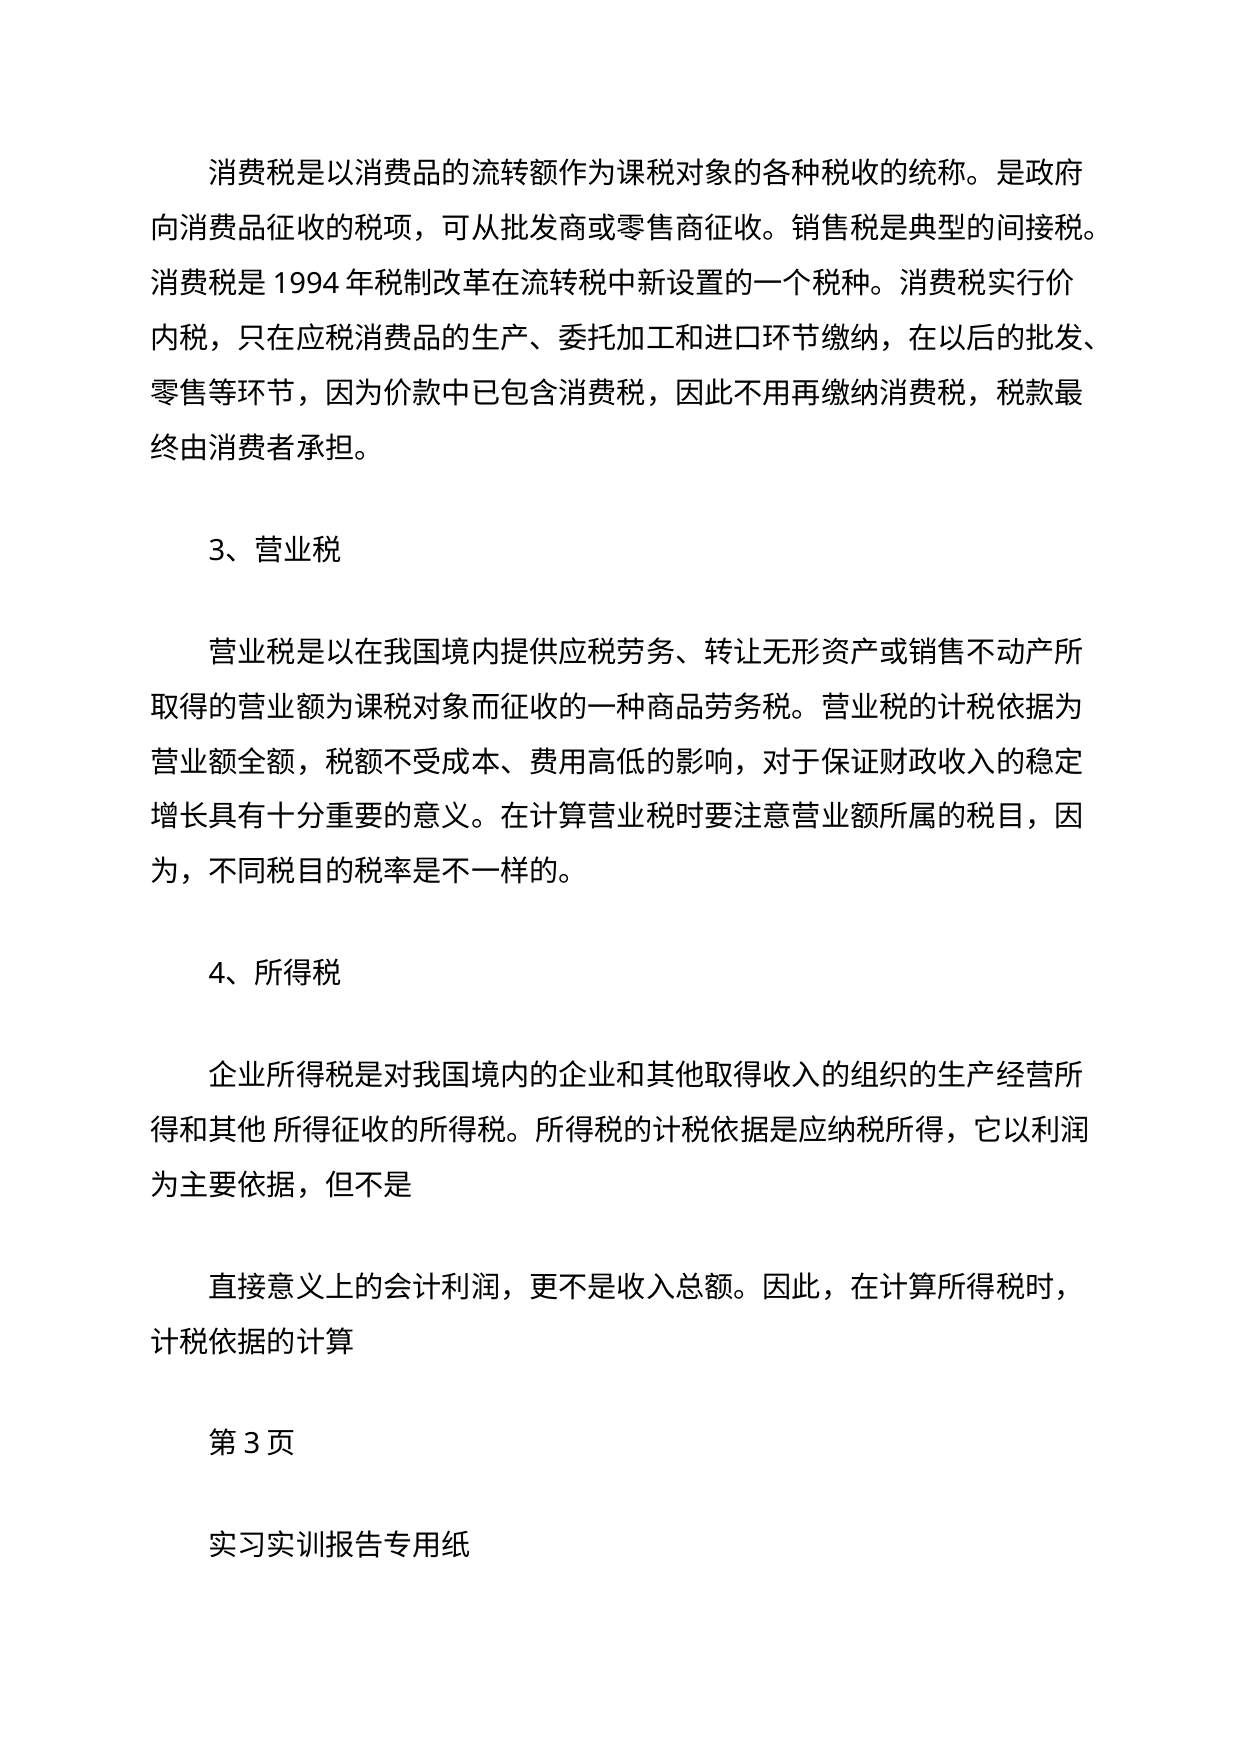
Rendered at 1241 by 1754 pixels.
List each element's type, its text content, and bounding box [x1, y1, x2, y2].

text 第3页 [150, 1420, 1090, 1462]
text 3、营业税 [150, 526, 1090, 569]
text 4、所得税 [150, 950, 1090, 992]
text 营业税是以在我国境内提供应税劳务、转让无形资产或销售不动产所取得的营业额为课税对象而征收的一种商品劳务税。营业税的计税依据为营业额全额，税额不受成本、费用高低的影响，对于保证财政收入的稳定增长具有十分重要的意义。在计算营业税时要注意营业额所属的税目，因为，不同税目的税率是不一样的。 [150, 628, 1090, 890]
text 实习实训报告专用纸 [150, 1522, 1090, 1564]
text 企业所得税是对我国境内的企业和其他取得收入的组织的生产经营所得和其他 所得征收的所得税。所得税的计税依据是应纳税所得，它以利润为主要依据，但不是 [150, 1052, 1090, 1204]
text 直接意义上的会计利润，更不是收入总额。因此，在计算所得税时，计税依据的计算 [150, 1263, 1090, 1360]
text 消费税是以消费品的流转额作为课税对象的各种税收的统称。是政府向消费品征收的税项，可从批发商或零售商征收。销售税是典型的间接税。消费税是1994年税制改革在流转税中新设置的一个税种。消费税实行价内税，只在应税消费品的生产、委托加工和进口环节缴纳，在以后的批发、零售等环节，因为价款中已包含消费税，因此不用再缴纳消费税，税款最终由消费者承担。 [150, 150, 1090, 467]
